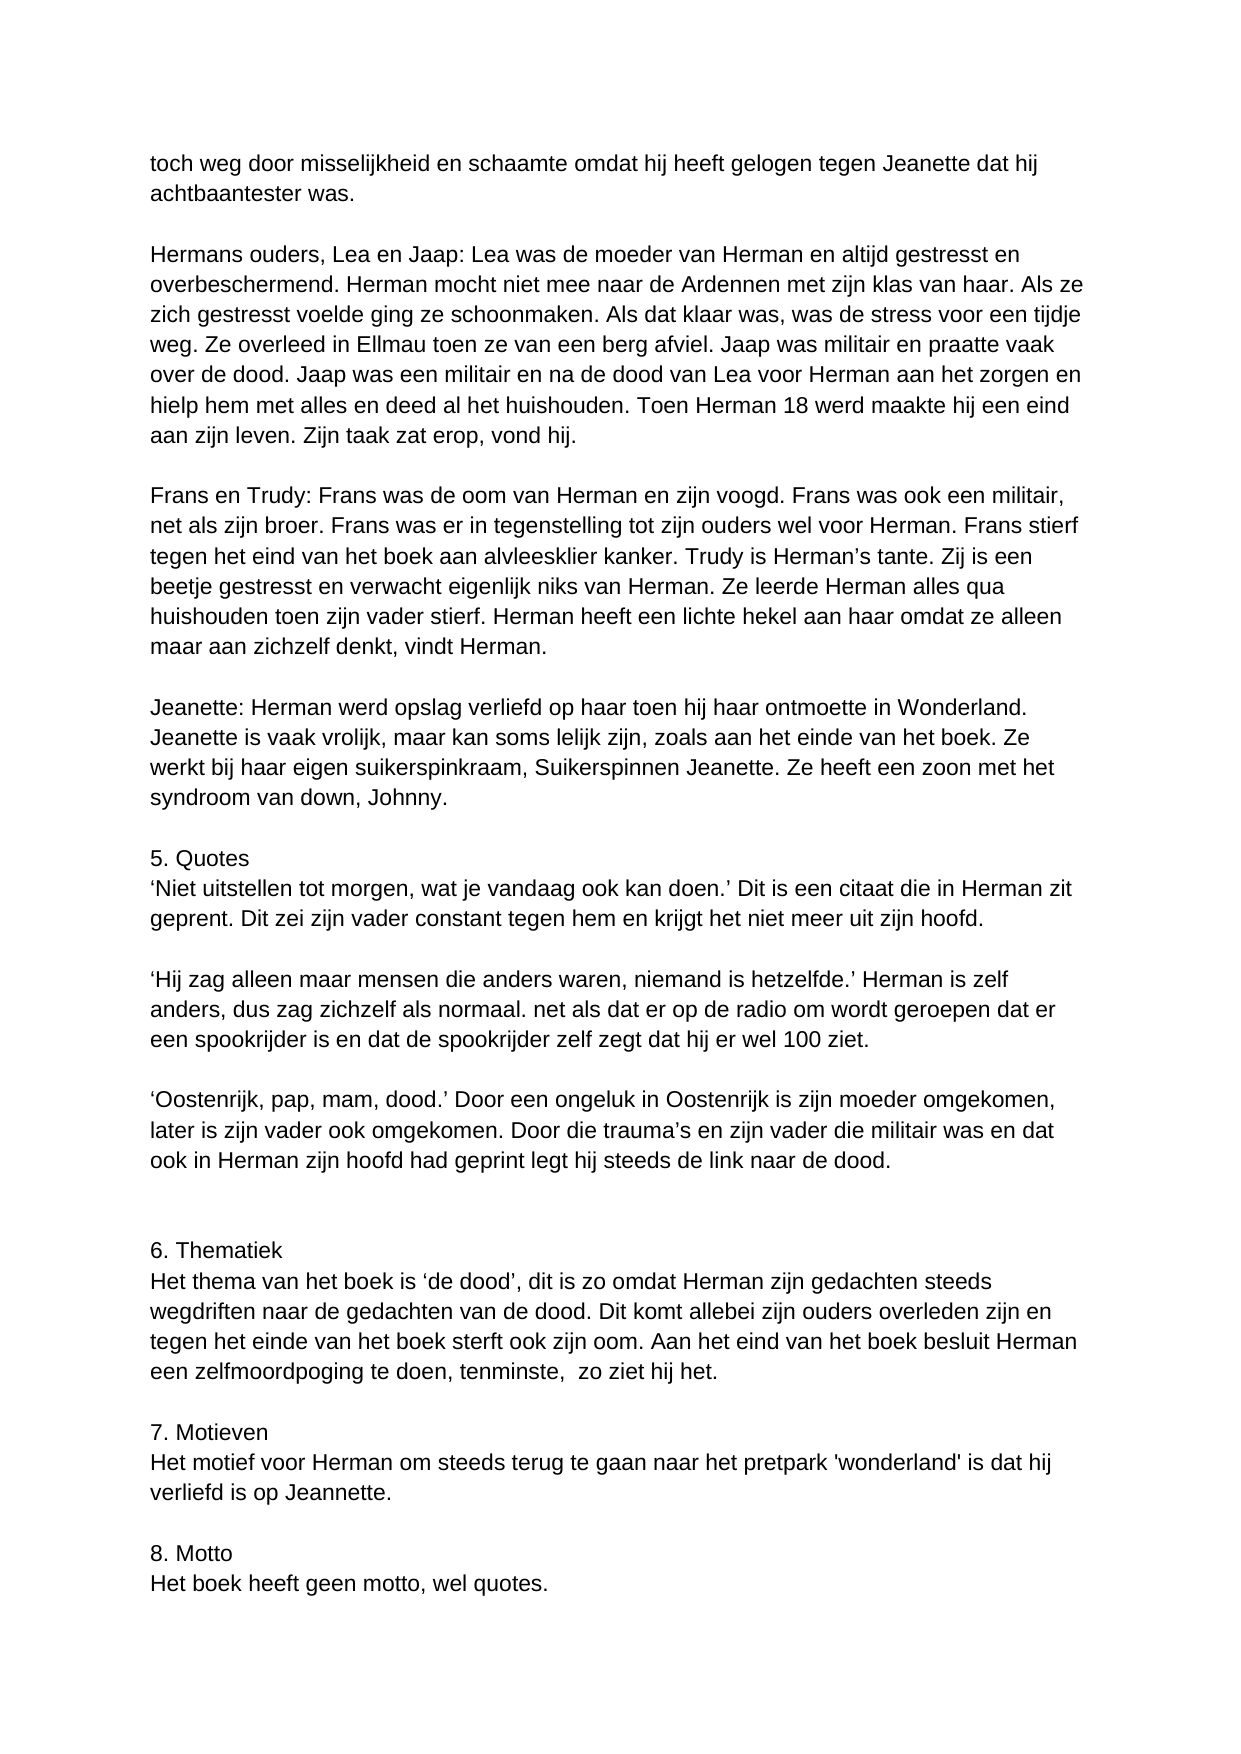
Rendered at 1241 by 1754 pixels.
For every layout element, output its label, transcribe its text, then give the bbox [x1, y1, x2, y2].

text ‘Hij zag alleen maar mensen die anders waren, niemand is hetzelfde.’ Herman is zelf anders, dus zag zichzelf als normaal. net als dat er op de radio om wordt geroepen dat er een spookrijder is en dat de spookrijder zelf zegt dat hij er wel 100 ziet. [150, 966, 1090, 1052]
text Jeanette: Herman werd opslag verliefd op haar toen hij haar ontmoette in Wonderland. Jeanette is vaak vrolijk, maar kan soms lelijk zijn, zoals aan het einde van het boek. Ze werkt bij haar eigen suikerspinkraam, Suikerspinnen Jeanette. Ze heeft een zoon met het syndroom van down, Johnny. [150, 694, 1090, 811]
text Het motief voor Herman om steeds terug te gaan naar het pretpark 'wonderland' is dat hij verliefd is op Jeannette. [150, 1449, 1090, 1506]
text 6. Thematiek [150, 1237, 1090, 1264]
text Het boek heeft geen motto, wel quotes. [150, 1570, 1090, 1596]
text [150, 150, 1090, 207]
text ‘Niet uitstellen tot morgen, wat je vandaag ook kan doen.’ Dit is een citaat die in Herman zit geprent. Dit zei zijn vader constant tegen hem en krijgt het niet meer uit zijn hoofd. [150, 875, 1090, 932]
text Het thema van het boek is ‘de dood’, dit is zo omdat Herman zijn gedachten steeds wegdriften naar de gedachten van de dood. Dit komt allebei zijn ouders overleden zijn en tegen het einde van het boek sterft ook zijn oom. Aan het eind van het boek besluit Herman een zelfmoordpoging te doen, tenminste, zo ziet hij het. [150, 1268, 1090, 1385]
text 7. Motieven [150, 1419, 1090, 1445]
text Frans en Trudy: Frans was de oom van Herman en zijn voogd. Frans was ook een militair, net als zijn broer. Frans was er in tegenstelling tot zijn ouders wel voor Herman. Frans stierf tegen het eind van het boek aan alvleesklier kanker. Trudy is Herman’s tante. Zij is een beetje gestresst en verwacht eigenlijk niks van Herman. Ze leerde Herman alles qua huishouden toen zijn vader stierf. Herman heeft een lichte hekel aan haar omdat ze alleen maar aan zichzelf denkt, vindt Herman. [150, 482, 1090, 660]
text Hermans ouders, Lea en Jaap: Lea was de moeder van Herman en altijd gestresst en overbeschermend. Herman mocht niet mee naar de Ardennen met zijn klas van haar. Als ze zich gestresst voelde ging ze schoonmaken. Als dat klaar was, was de stress voor een tijdje weg. Ze overleed in Ellmau toen ze van een berg afviel. Jaap was militair en praatte vaak over de dood. Jaap was een militair en na de dood van Lea voor Herman aan het zorgen en hielp hem met alles en deed al het huishouden. Toen Herman 18 werd maakte hij een eind aan zijn leven. Zijn taak zat erop, vond hij. [150, 241, 1090, 448]
text 5. Quotes [150, 845, 1090, 871]
text ‘Oostenrijk, pap, mam, dood.’ Door een ongeluk in Oostenrijk is zijn moeder omgekomen, later is zijn vader ook omgekomen. Door die trauma’s en zijn vader die militair was en dat ook in Herman zijn hoofd had geprint legt hij steeds de link naar de dood. [150, 1086, 1090, 1173]
text 8. Motto [150, 1539, 1090, 1566]
